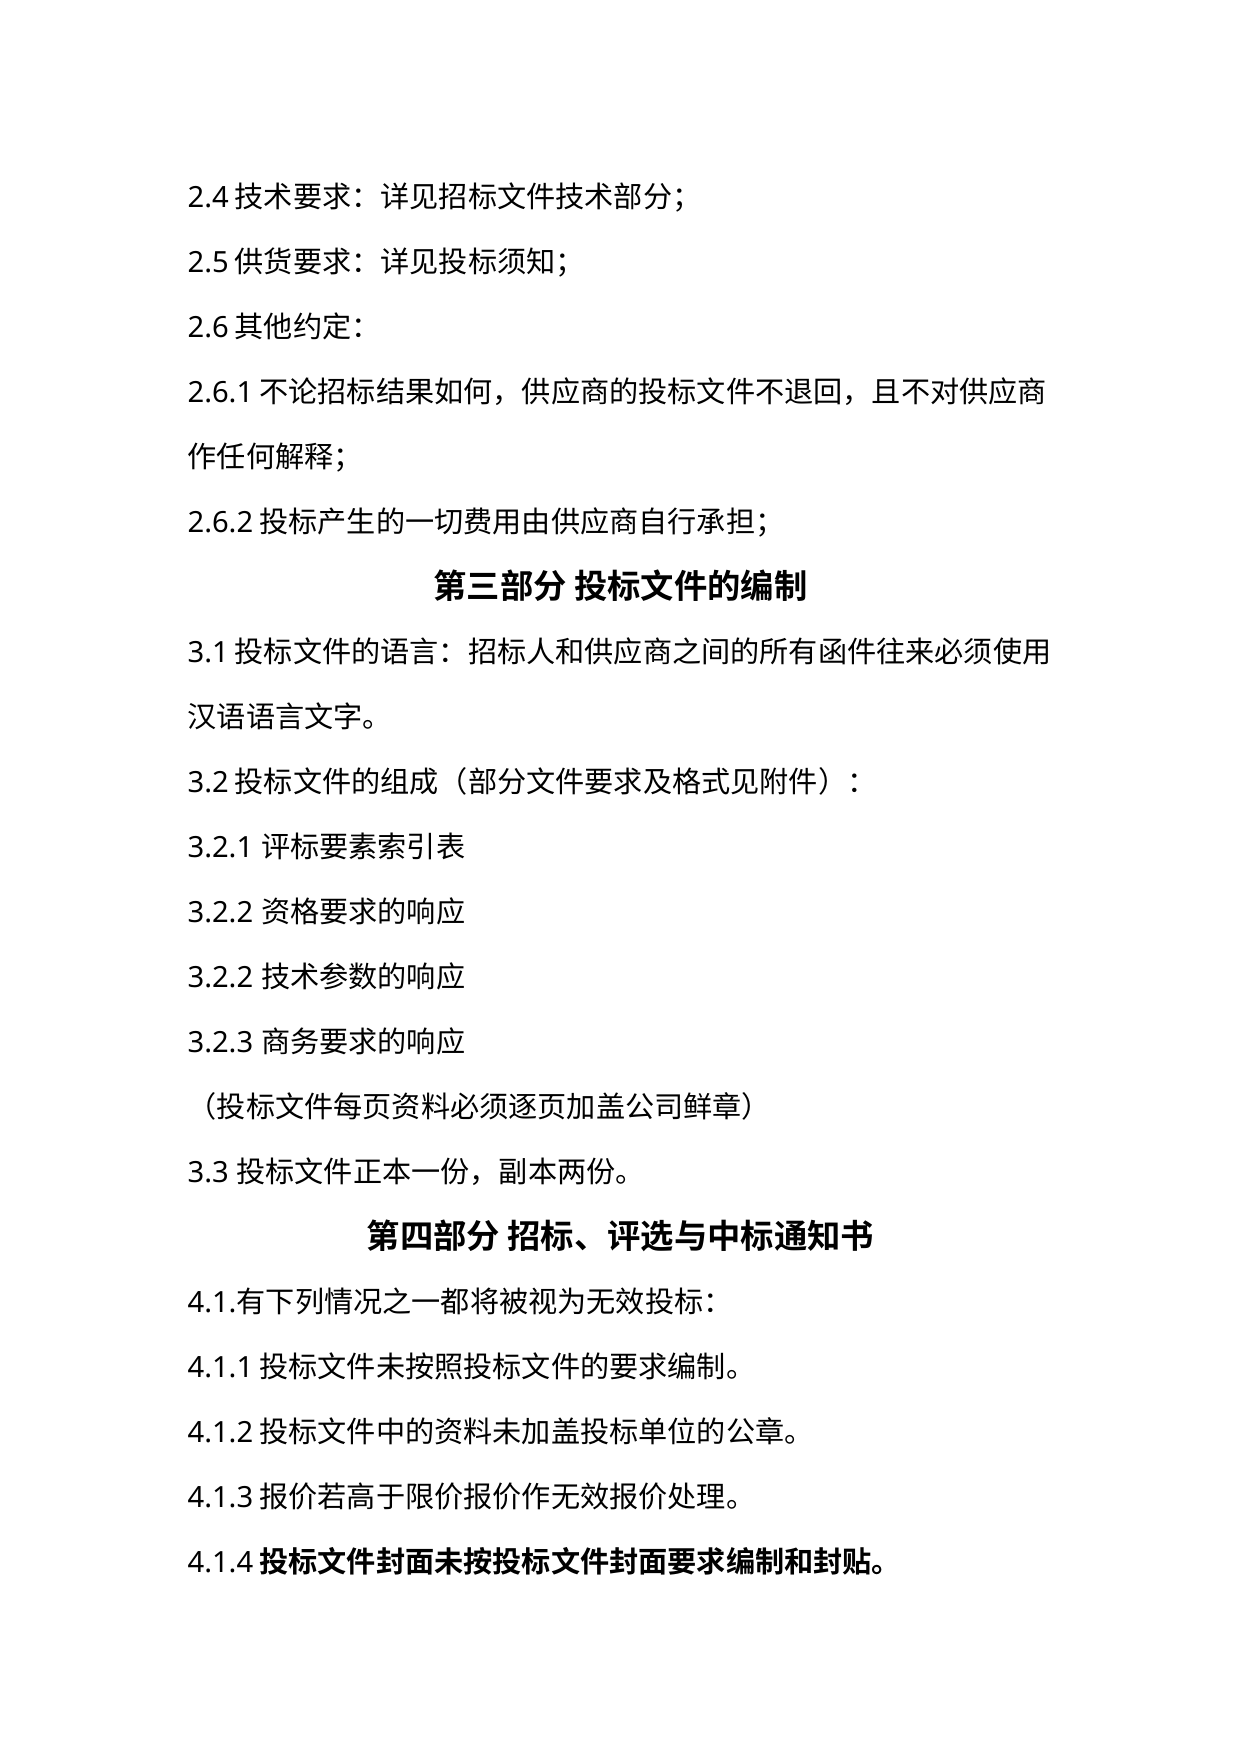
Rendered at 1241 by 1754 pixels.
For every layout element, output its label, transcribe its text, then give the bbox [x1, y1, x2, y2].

text 4.1.2投标文件中的资料未加盖投标单位的公章。 [187, 1397, 1053, 1462]
text 2.4技术要求：详见招标文件技术部分； [187, 162, 1053, 227]
text 3.2.2 技术参数的响应 [187, 942, 1053, 1007]
list 招标、评选与中标通知书 [187, 1202, 1053, 1267]
text 3.2.3 商务要求的响应 [187, 1007, 1053, 1072]
text 4.1.有下列情况之一都将被视为无效投标： [187, 1267, 1053, 1332]
text 4.1.1投标文件未按照投标文件的要求编制。 [187, 1332, 1053, 1397]
text （投标文件每页资料必须逐页加盖公司鲜章） [187, 1072, 1053, 1137]
text 2.6.1不论招标结果如何，供应商的投标文件不退回，且不对供应商作任何解释； [187, 357, 1053, 487]
text 2.6.2投标产生的一切费用由供应商自行承担； [187, 487, 1053, 552]
text 2.6其他约定： [187, 292, 1053, 357]
text 4.1.3报价若高于限价报价作无效报价处理。 [187, 1462, 1053, 1527]
text 2.5供货要求：详见投标须知； [187, 227, 1053, 292]
text 3.1投标文件的语言：招标人和供应商之间的所有函件往来必须使用汉语语言文字。 [187, 617, 1053, 747]
text 3.2.1 评标要素索引表 [187, 812, 1053, 877]
text 3.2投标文件的组成（部分文件要求及格式见附件）： [187, 747, 1053, 812]
text 3.3 投标文件正本一份，副本两份。 [187, 1137, 1053, 1202]
text 4.1.4投标文件封面未按投标文件封面要求编制和封贴。 [187, 1527, 1053, 1592]
text 3.2.2 资格要求的响应 [187, 877, 1053, 942]
list 投标文件的编制 [187, 552, 1053, 617]
